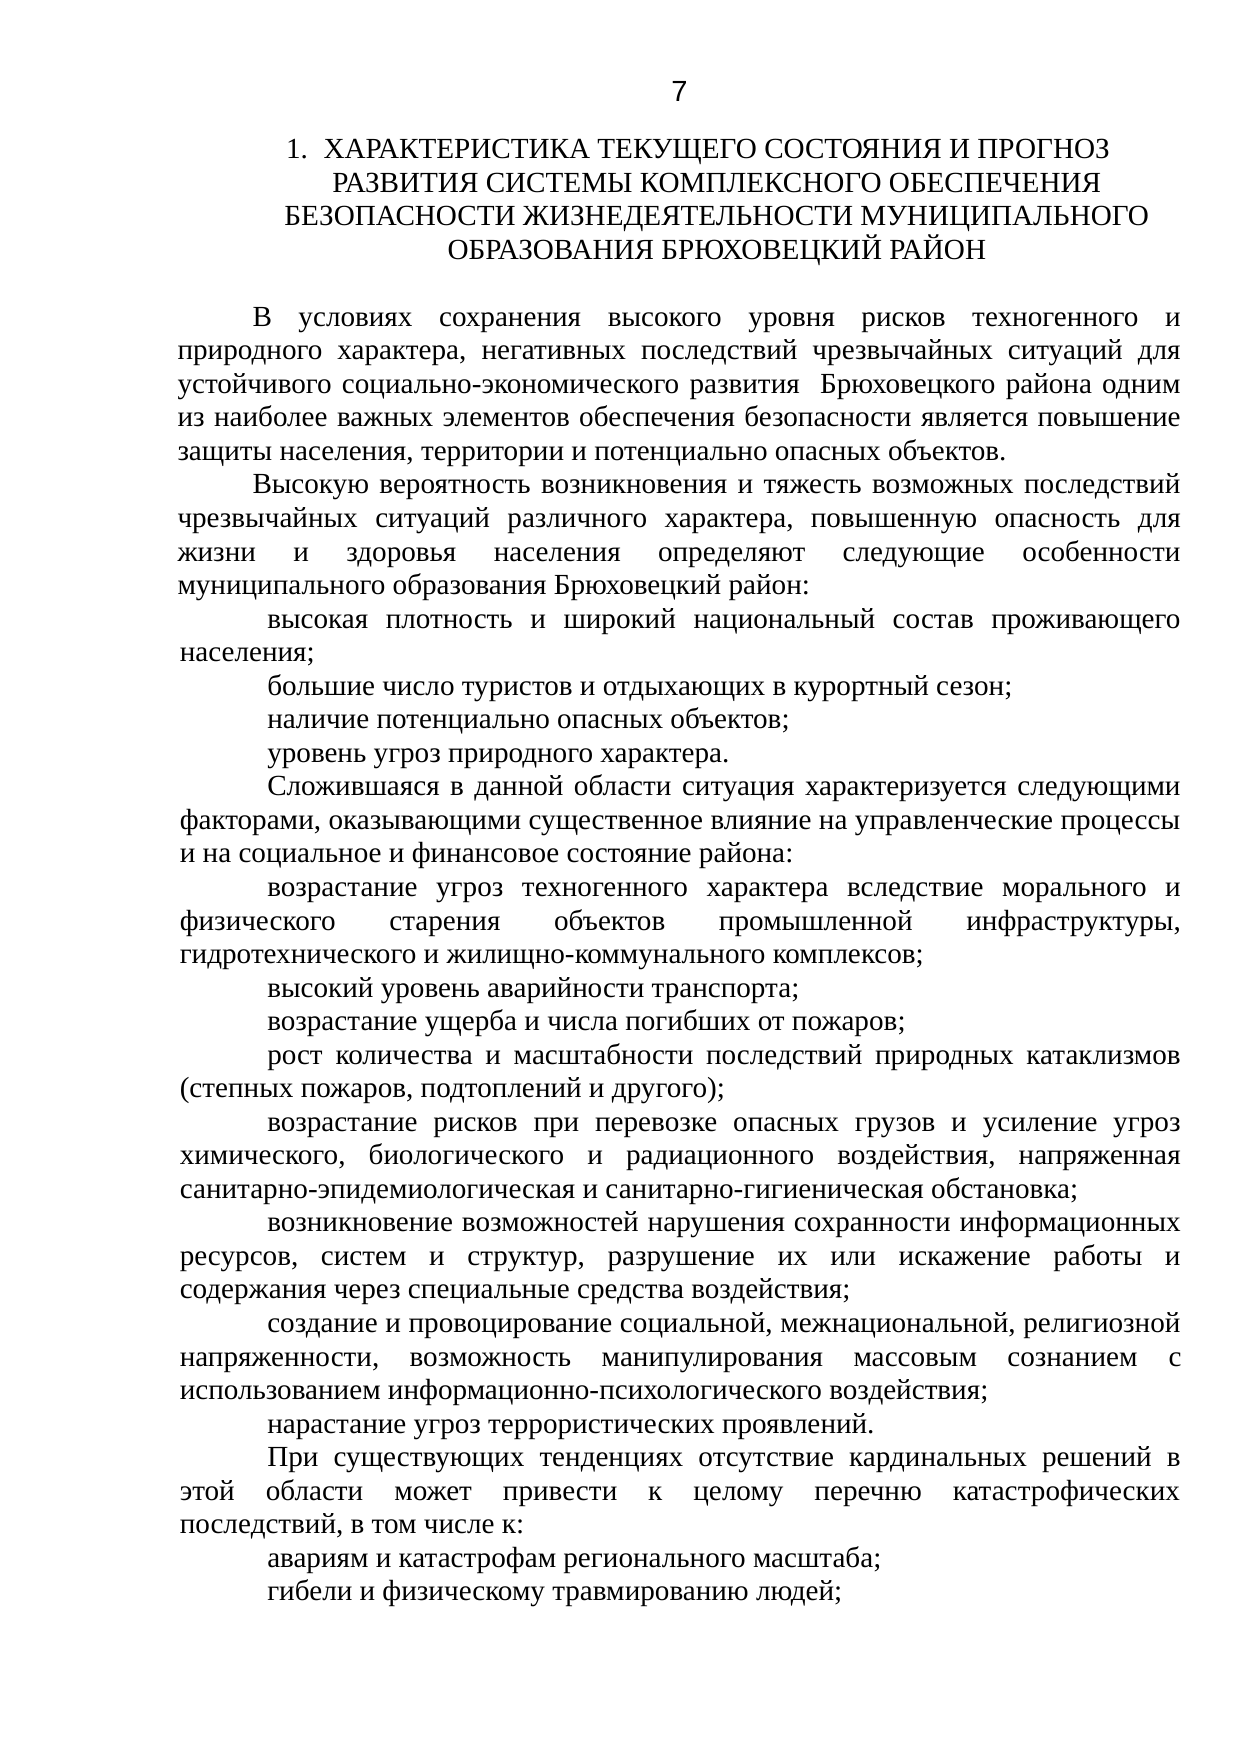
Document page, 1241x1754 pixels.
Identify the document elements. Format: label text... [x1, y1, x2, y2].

text возрастание угроз техногенного характера вследствие морального и физического старения объектов промышленной инфраструктуры, гидротехнического и жилищно-коммунального комплексов; [179, 869, 1181, 970]
text высокий уровень аварийности транспорта; [179, 970, 1181, 1003]
text В условиях сохранения высокого уровня рисков техногенного и природного характера, негативных последствий чрезвычайных ситуаций для устойчивого социально-экономического развития Брюховецкого района одним из наиболее важных элементов обеспечения безопасности является повышение защиты населения, территории и потенциально опасных объектов. [177, 299, 1181, 467]
text создание и провоцирование социальной, межнациональной, религиозной напряженности, возможность манипулирования массовым сознанием с использованием информационно-психологического воздействия; [179, 1305, 1181, 1406]
text возникновение возможностей нарушения сохранности информационных ресурсов, систем и структур, разрушение их или искажение работы и содержания через специальные средства воздействия; [179, 1204, 1181, 1305]
text возрастание рисков при перевозке опасных грузов и усиление угроз химического, биологического и радиационного воздействия, напряженная санитарно-эпидемиологическая и санитарно-гигиеническая обстановка; [179, 1104, 1181, 1204]
text При существующих тенденциях отсутствие кардинальных решений в этой области может привести к целому перечню катастрофических последствий, в том числе к: [179, 1439, 1181, 1540]
text авариям и катастрофам регионального масштаба; [179, 1540, 1181, 1573]
text Сложившаяся в данной области ситуация характеризуется следующими факторами, оказывающими существенное влияние на управленческие процессы и на социальное и финансовое состояние района: [179, 768, 1181, 869]
text большие число туристов и отдыхающих в курортный сезон; [179, 668, 1181, 701]
text высокая плотность и широкий национальный состав проживающего населения; [179, 601, 1181, 668]
text возрастание ущерба и числа погибших от пожаров; [179, 1003, 1181, 1037]
list ХАРАКТЕРИСТИКА ТЕКУЩЕГО СОСТОЯНИЯ И ПРОГНОЗ РАЗВИТИЯ СИСТЕМЫ КОМПЛЕКСНОГО ОБЕСПЕЧЕНИЯ БЕЗОПАСНОСТИ ЖИЗНЕДЕЯТЕЛЬНОСТИ МУНИЦИПАЛЬНОГО ОБРАЗОВАНИЯ БРЮХОВЕЦКИЙ РАЙОН [215, 131, 1181, 265]
text Высокую вероятность возникновения и тяжесть возможных последствий чрезвычайных ситуаций различного характера, повышенную опасность для жизни и здоровья населения определяют следующие особенности муниципального образования Брюховецкий район: [177, 467, 1181, 601]
text рост количества и масштабности последствий природных катаклизмов (степных пожаров, подтоплений и другого); [179, 1037, 1181, 1104]
text наличие потенциально опасных объектов; [179, 701, 1181, 735]
text гибели и физическому травмированию людей; [179, 1573, 1181, 1607]
text нарастание угроз террористических проявлений. [179, 1406, 1181, 1439]
text уровень угроз природного характера. [179, 735, 1181, 768]
